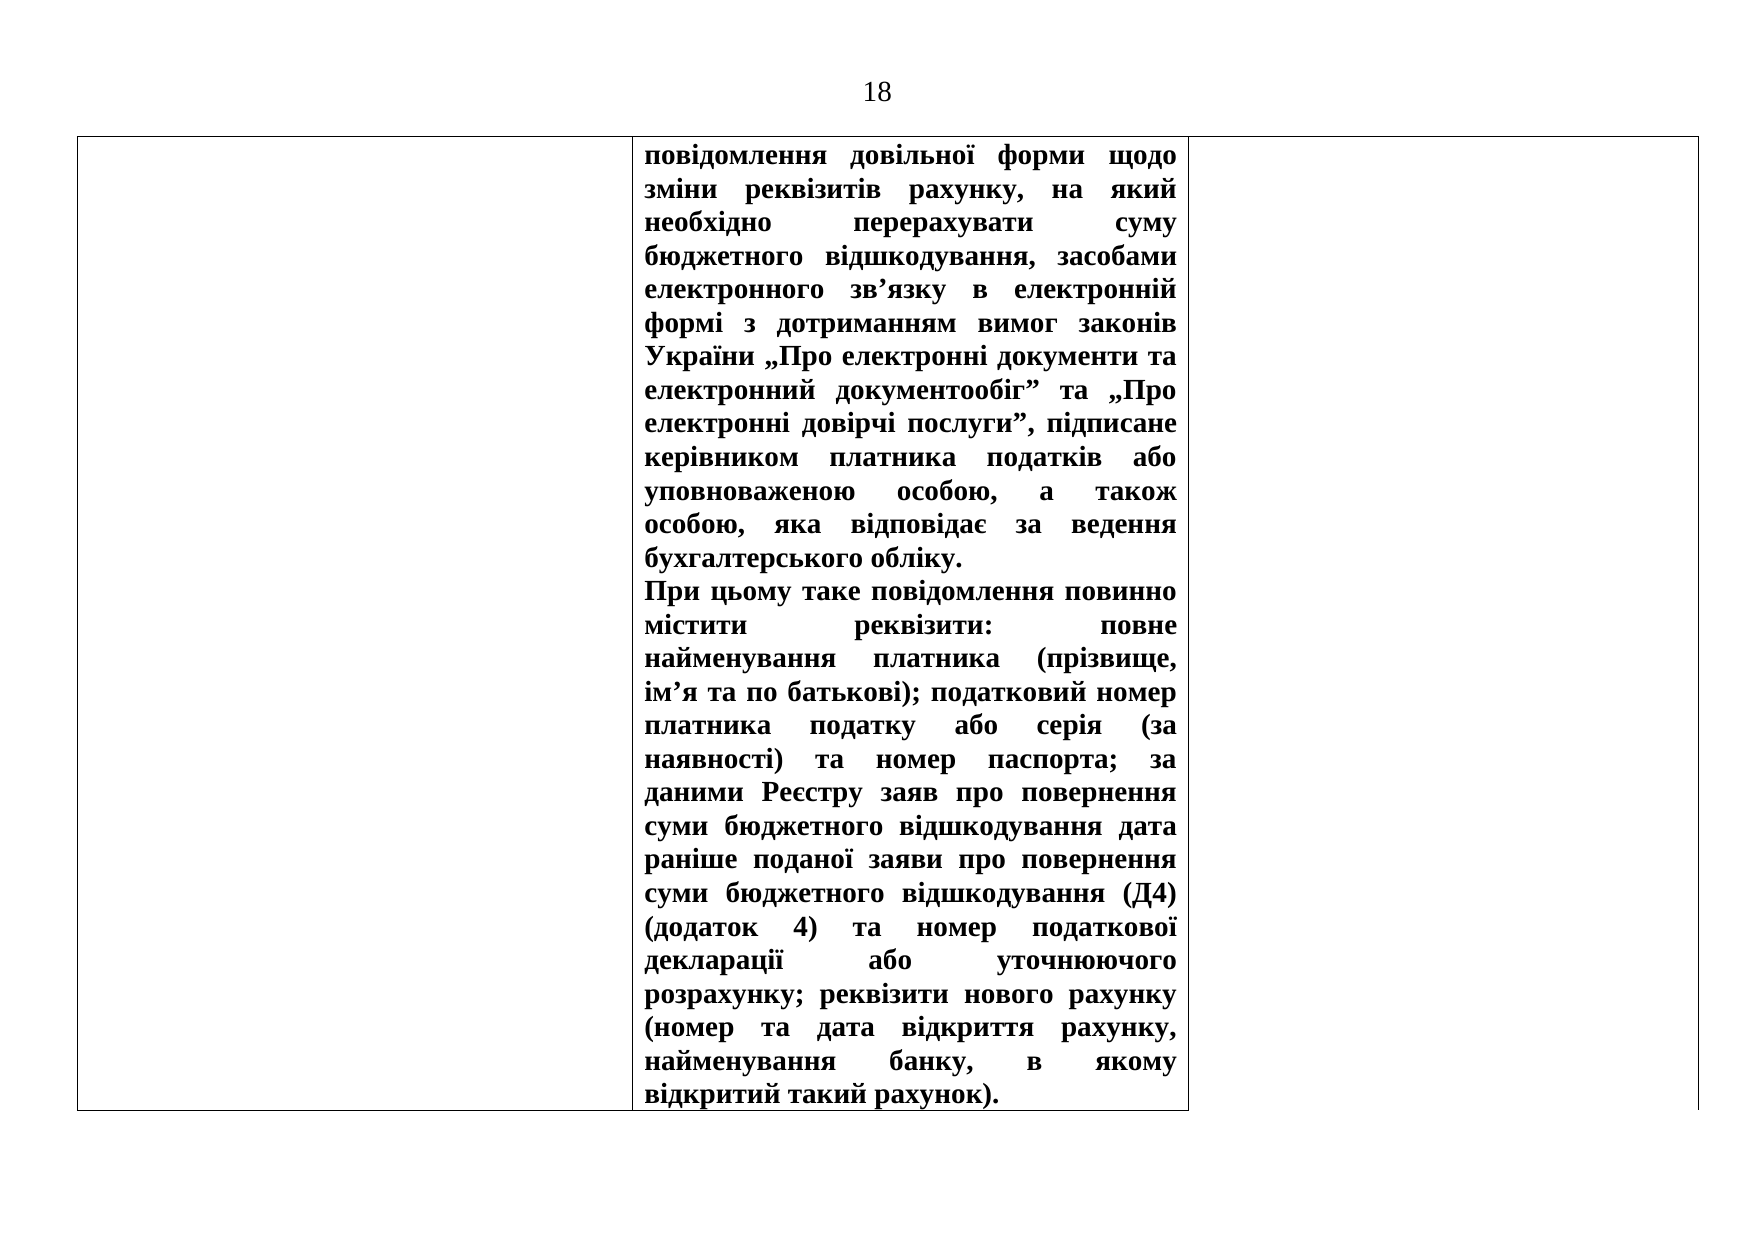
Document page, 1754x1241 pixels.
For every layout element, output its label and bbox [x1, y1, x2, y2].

table_cell [1189, 137, 1698, 1110]
table_cell [78, 137, 632, 1110]
table_cell [633, 137, 1188, 1110]
